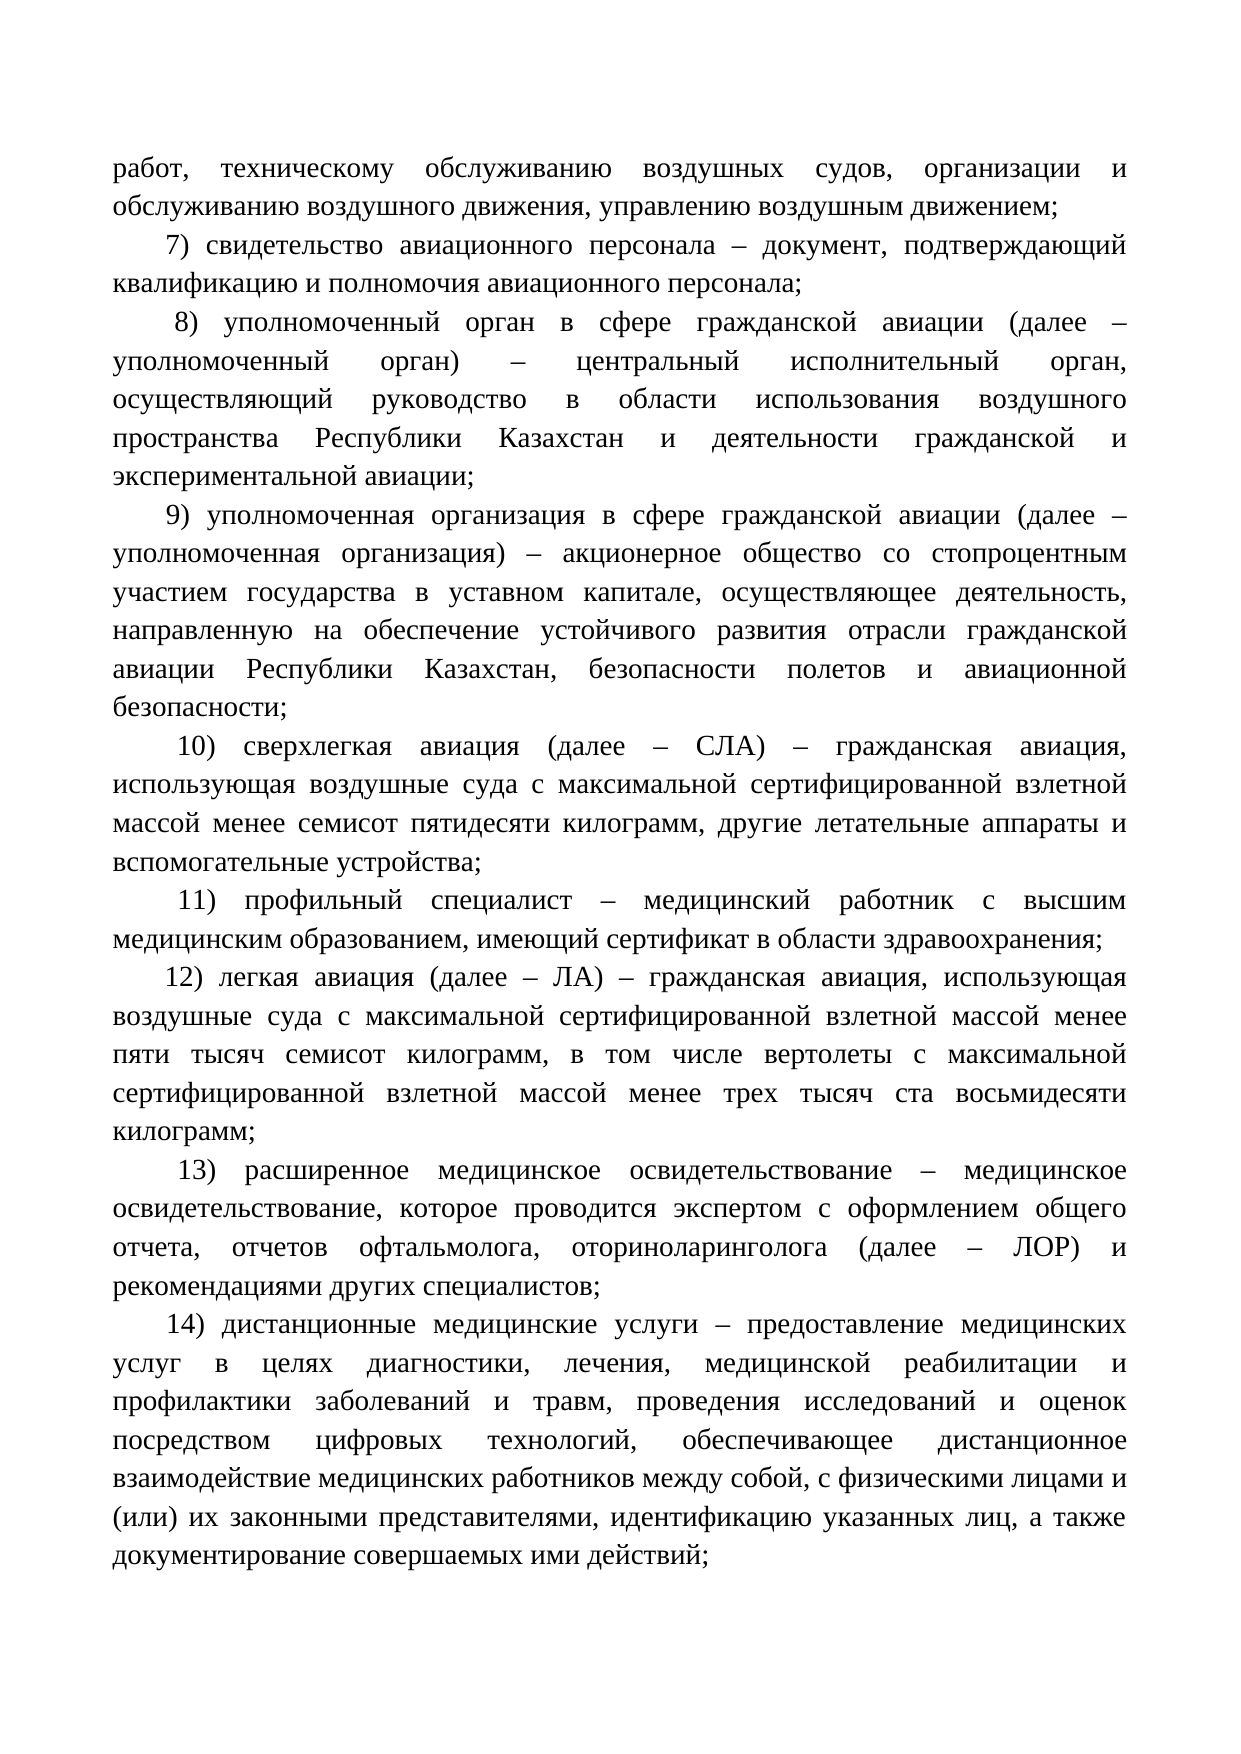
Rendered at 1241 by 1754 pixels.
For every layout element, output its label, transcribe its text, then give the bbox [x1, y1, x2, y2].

text 7) свидетельство авиационного персонала – документ, подтверждающий квалификацию и полномочия авиационного персонала; [112, 227, 1128, 299]
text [112, 150, 1128, 222]
text 8) уполномоченный орган в сфере гражданской авиации (далее – уполномоченный орган) – центральный исполнительный орган, осуществляющий руководство в области использования воздушного пространства Республики Казахстан и деятельности гражданской и экспериментальной авиации; [112, 304, 1128, 492]
text 12) легкая авиация (далее – ЛА) – гражданская авиация, использующая воздушные суда с максимальной сертифицированной взлетной массой менее пяти тысяч семисот килограмм, в том числе вертолеты с максимальной сертифицированной взлетной массой менее трех тысяч ста восьмидесяти килограмм; [112, 959, 1128, 1147]
text 11) профильный специалист – медицинский работник с высшим медицинским образованием, имеющий сертификат в области здравоохранения; [112, 882, 1128, 954]
text 14) дистанционные медицинские услуги – предоставление медицинских услуг в целях диагностики, лечения, медицинской реабилитации и профилактики заболеваний и травм, проведения исследований и оценок посредством цифровых технологий, обеспечивающее дистанционное взаимодействие медицинских работников между собой, с физическими лицами и (или) их законными представителями, идентификацию указанных лиц, а также документирование совершаемых ими действий; [112, 1306, 1128, 1571]
text 13) расширенное медицинское освидетельствование – медицинское освидетельствование, которое проводится экспертом с оформлением общего отчета, отчетов офтальмолога, оториноларинголога (далее – ЛОР) и рекомендациями других специалистов; [112, 1152, 1128, 1301]
text 9) уполномоченная организация в сфере гражданской авиации (далее – уполномоченная организация) – акционерное общество со стопроцентным участием государства в уставном капитале, осуществляющее деятельность, направленную на обеспечение устойчивого развития отрасли гражданской авиации Республики Казахстан, безопасности полетов и авиационной безопасности; [112, 497, 1128, 723]
text 10) сверхлегкая авиация (далее – СЛА) – гражданская авиация, использующая воздушные суда с максимальной сертифицированной взлетной массой менее семисот пятидесяти килограмм, другие летательные аппараты и вспомогательные устройства; [112, 728, 1128, 877]
